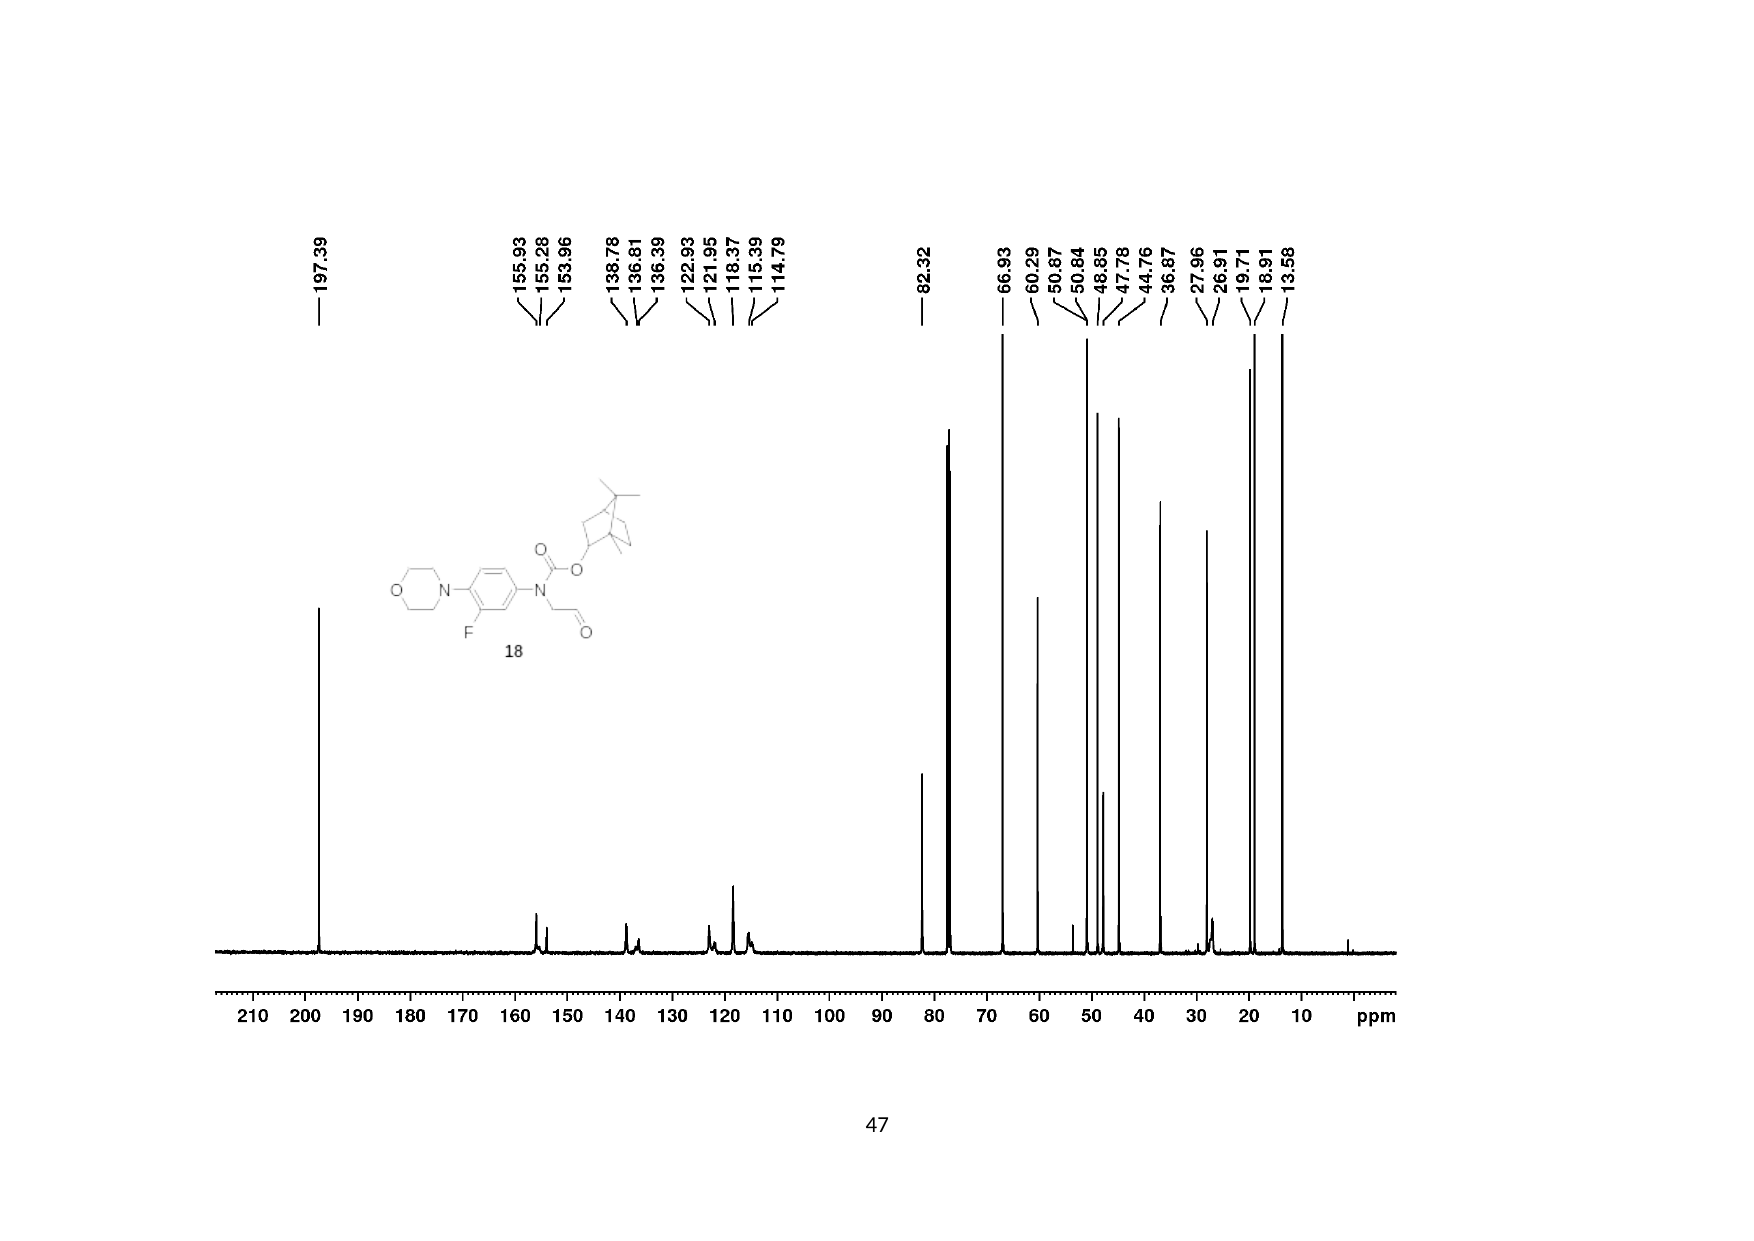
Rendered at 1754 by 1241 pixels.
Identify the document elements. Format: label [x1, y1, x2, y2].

picture [147, 147, 1485, 1093]
